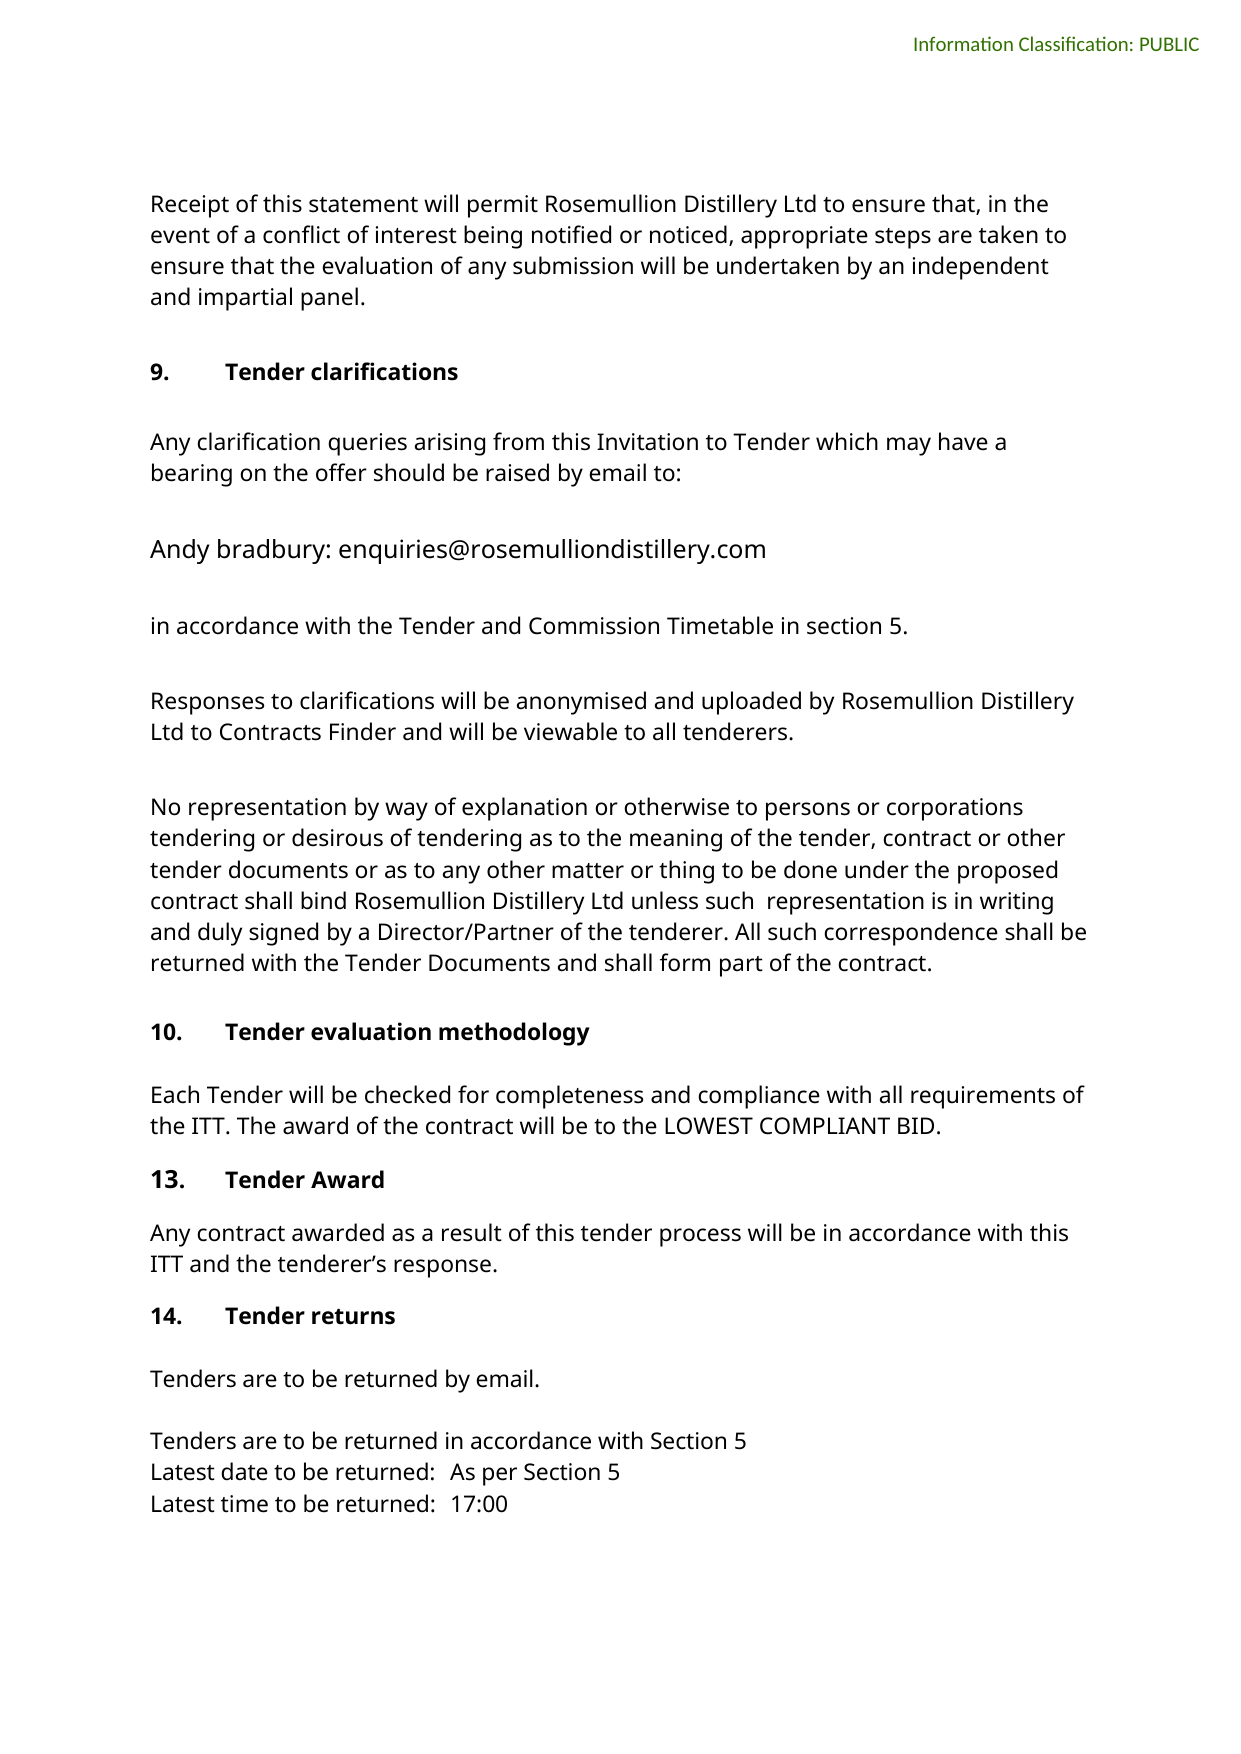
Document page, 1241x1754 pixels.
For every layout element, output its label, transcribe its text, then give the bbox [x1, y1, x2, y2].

text Receipt of this statement will permit Rosemullion Distillery Ltd to ensure that, in the event of a conflict of interest being notified or noticed, appropriate steps are taken to ensure that the evaluation of any submission will be undertaken by an independent and impartial panel. [150, 187, 1090, 312]
text Any contract awarded as a result of this tender process will be in accordance with this ITT and the tenderer’s response. [150, 1217, 1090, 1279]
text Each Tender will be checked for completeness and compliance with all requirements of the ITT. The award of the contract will be to the LOWEST COMPLIANT BID. [150, 1078, 1090, 1141]
text Latest date to be returned: As per Section 5 [150, 1456, 1064, 1488]
text in accordance with the Tender and Commission Timetable in section 5. [150, 610, 1090, 641]
subtitle 9. Tender clarifications [150, 356, 1090, 387]
text Any clarification queries arising from this Invitation to Tender which may have a bearing on the offer should be raised by email to: [150, 426, 1090, 488]
text Andy bradbury: enquiries@rosemulliondistillery.com [150, 532, 1090, 566]
text 13. Tender Award [150, 1162, 1090, 1196]
text Tenders are to be returned by email. [150, 1363, 1064, 1394]
text Responses to clarifications will be anonymised and uploaded by Rosemullion Distillery Ltd to Contracts Finder and will be viewable to all tenderers. [150, 685, 1090, 747]
text Tenders are to be returned in accordance with Section 5 [150, 1425, 1064, 1456]
subtitle 14. Tender returns [150, 1300, 1090, 1331]
text Latest time to be returned: 17:00 [150, 1488, 1064, 1519]
text No representation by way of explanation or otherwise to persons or corporations tendering or desirous of tendering as to the meaning of the tender, contract or other tender documents or as to any other matter or thing to be done under the proposed contract shall bind Rosemullion Distillery Ltd unless such representation is in writing and duly signed by a Director/Partner of the tenderer. All such correspondence shall be returned with the Tender Documents and shall form part of the contract. [150, 791, 1090, 978]
subtitle 10. Tender evaluation methodology [150, 1016, 1090, 1047]
